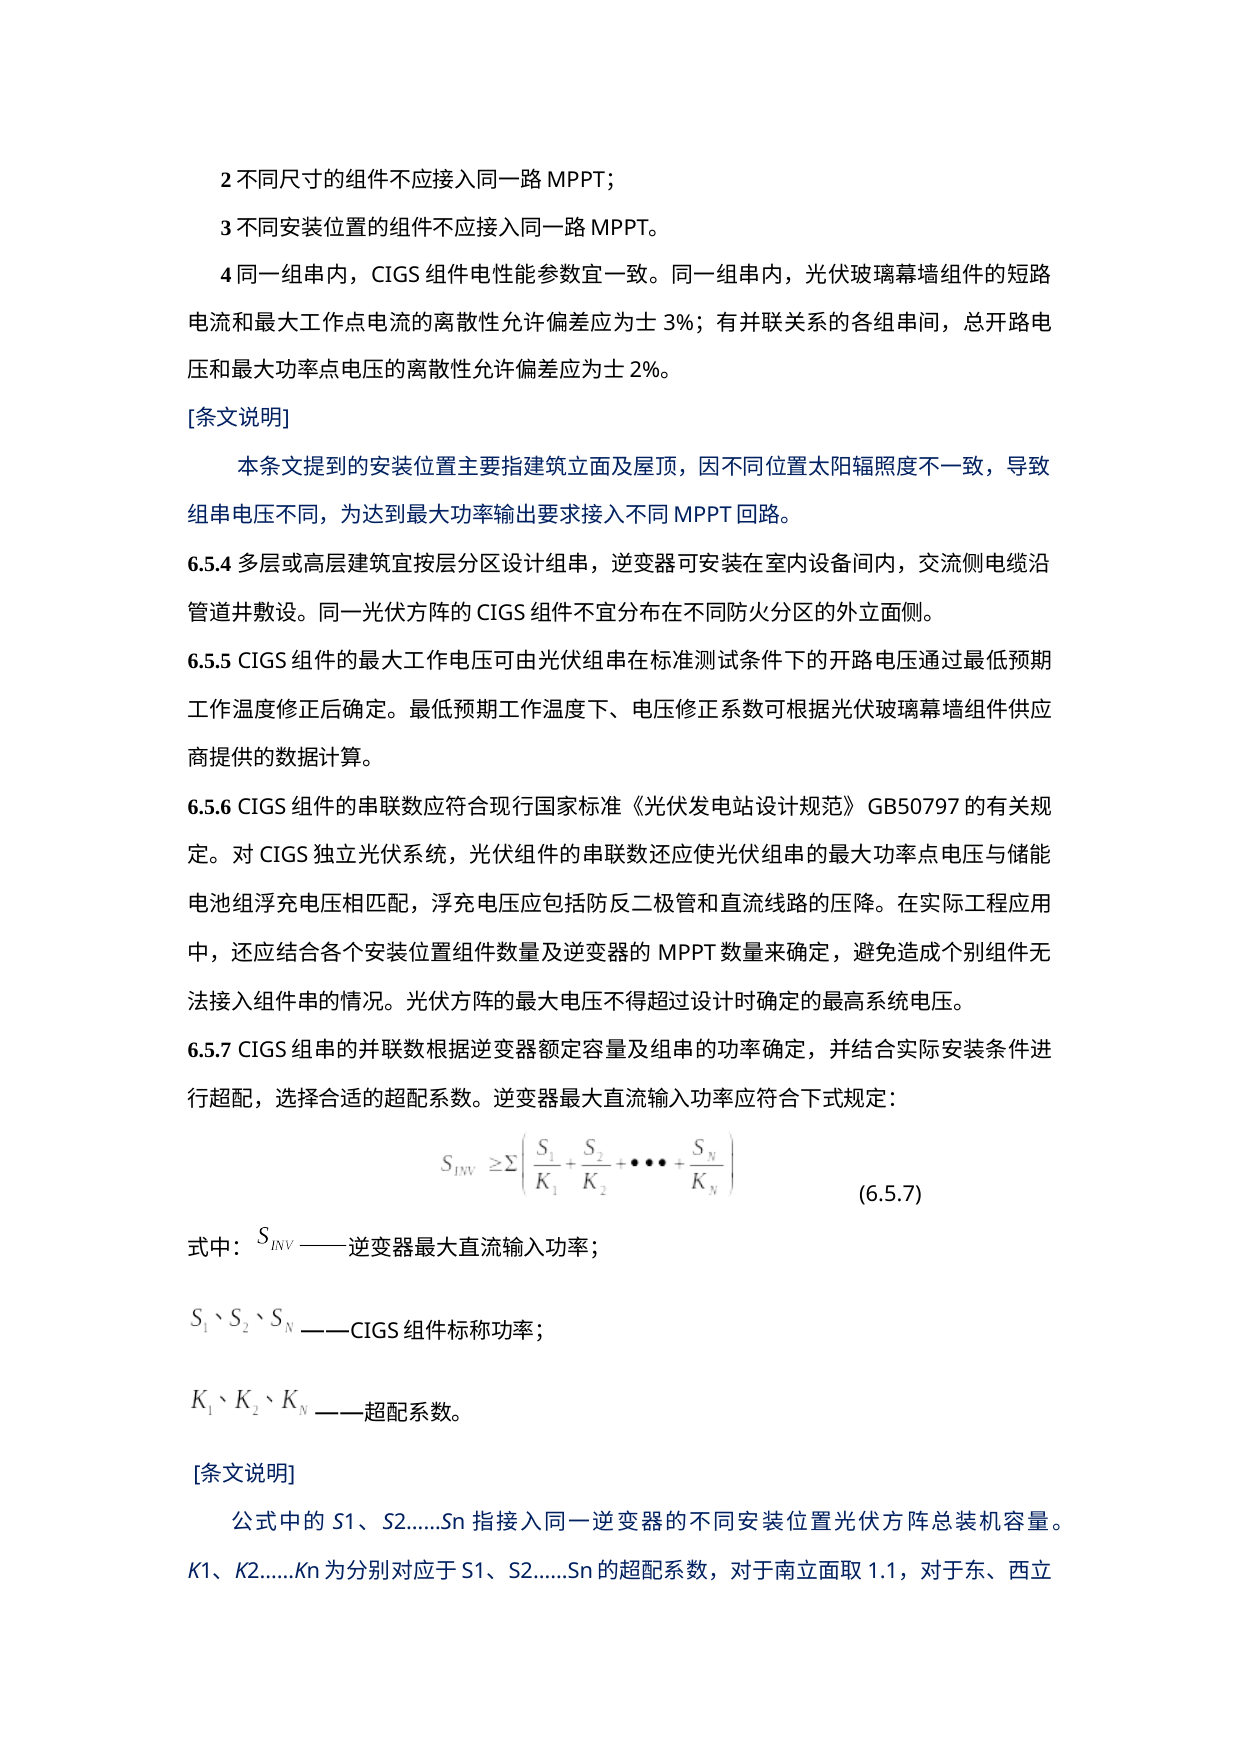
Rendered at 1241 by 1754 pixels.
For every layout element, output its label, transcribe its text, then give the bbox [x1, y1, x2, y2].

text [条文说明] [187, 400, 1053, 432]
text 2不同尺寸的组件不应接入同一路MPPT； [187, 162, 1053, 194]
text 4同一组串内，CIGS组件电性能参数宜一致。同一组串内，光伏玻璃幕墙组件的短路电流和最大工作点电流的离散性允许偏差应为士3%；有并联关系的各组串间，总开路电压和最大功率点电压的离散性允许偏差应为士2%。 [187, 257, 1053, 384]
text ——超配系数。 [187, 1373, 1053, 1438]
text 6.5.7 CIGS组串的并联数根据逆变器额定容量及组串的功率确定，并结合实际安装条件进行超配，选择合适的超配系数。逆变器最大直流输入功率应符合下式规定： [187, 1032, 1053, 1113]
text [187, 1503, 1053, 1585]
text 本条文提到的安装位置主要指建筑立面及屋顶，因不同位置太阳辐照度不一致，导致组串电压不同，为达到最大功率输出要求接入不同MPPT回路。 [187, 448, 1053, 529]
text 6.5.6 CIGS组件的串联数应符合现行国家标准《光伏发电站设计规范》GB50797的有关规定。对CIGS独立光伏系统，光伏组件的串联数还应使光伏组串的最大功率点电压与储能电池组浮充电压相匹配，浮充电压应包括防反二极管和直流线路的压降。在实际工程应用中，还应结合各个安装位置组件数量及逆变器的MPPT数量来确定，避免造成个别组件无法接入组件串的情况。光伏方阵的最大电压不得超过设计时确定的最高系统电压。 [187, 788, 1053, 1016]
text (6.5.7) [187, 1129, 1053, 1208]
text ——CIGS组件标称功率； [187, 1291, 1053, 1356]
text 3不同安装位置的组件不应接入同一路MPPT。 [187, 209, 1053, 241]
text 6.5.5 CIGS组件的最大工作电压可由光伏组串在标准测试条件下的开路电压通过最低预期工作温度修正后确定。最低预期工作温度下、电压修正系数可根据光伏玻璃幕墙组件供应商提供的数据计算。 [187, 642, 1053, 772]
text 6.5.4 多层或高层建筑宜按层分区设计组串，逆变器可安装在室内设备间内，交流侧电缆沿管道井敷设。同一光伏方阵的CIGS组件不宜分布在不同防火分区的外立面侧。 [187, 545, 1053, 627]
text 式中：——逆变器最大直流输入功率； [187, 1208, 1053, 1273]
text [条文说明] [187, 1455, 1053, 1488]
